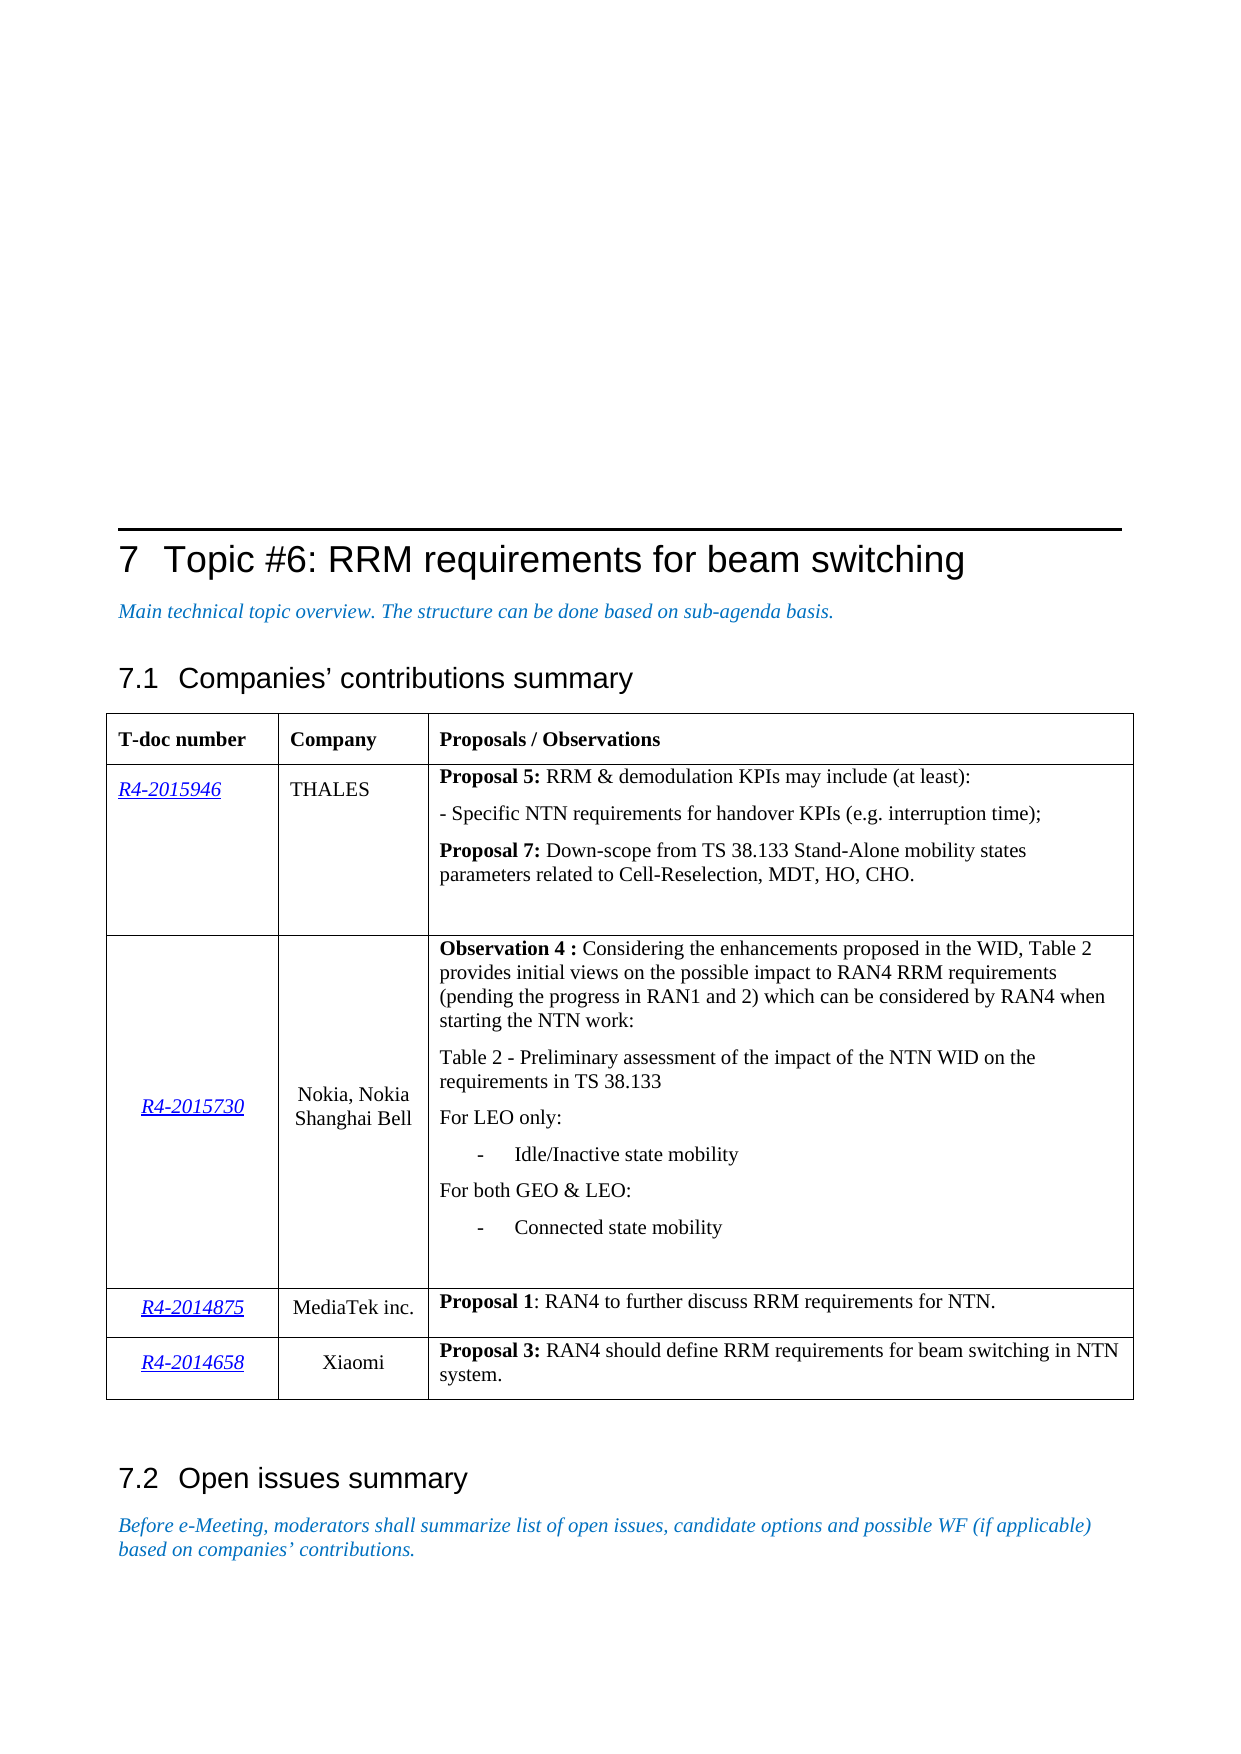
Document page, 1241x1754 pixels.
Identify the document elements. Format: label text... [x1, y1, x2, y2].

table_cell Proposal 1: RAN4 to further discuss RRM requirements for NTN. [429, 1289, 1133, 1337]
text Before e-Meeting, moderators shall summarize list of open issues, candidate options and possible WF (if applicable) based on companies’ contributions. [118, 1513, 1122, 1561]
subtitle Topic #6: RRM requirements for beam switching [118, 531, 1122, 581]
table_cell R4-2015946 [107, 765, 278, 935]
table_cell Xiaomi [279, 1338, 428, 1398]
table_cell R4-2015730 [107, 936, 278, 1288]
table_cell Observation 4 : Considering the enhancements proposed in the WID, Table 2 provides initial views on the possible impact to RAN4 RRM requirements (pending the progress in RAN1 and 2) which can be considered by RAN4 when starting the NTN work: Table 2 - Preliminary assessment of the impact of the NTN WID on the requirements in TS 38.133 For LEO only: Idle/Inactive state mobility For both GEO & LEO: Connected state mobility [429, 936, 1133, 1288]
table_header T-doc number [107, 714, 278, 763]
table_cell Proposal 3: RAN4 should define RRM requirements for beam switching in NTN system. [429, 1338, 1133, 1398]
text Main technical topic overview. The structure can be done based on sub-agenda basis. [118, 599, 1122, 623]
table_cell Nokia, Nokia Shanghai Bell [279, 936, 428, 1288]
table_cell THALES [279, 765, 428, 935]
table_header Proposals / Observations [429, 714, 1133, 763]
table_cell R4-2014875 [107, 1289, 278, 1337]
table_header Company [279, 714, 428, 763]
subtitle Companies’ contributions summary [118, 661, 1122, 694]
table_cell R4-2014658 [107, 1338, 278, 1398]
subtitle Open issues summary [118, 1461, 1122, 1494]
table_cell Proposal 5: RRM & demodulation KPIs may include (at least): - Specific NTN requirements for handover KPIs (e.g. interruption time); Proposal 7: Down-scope from TS 38.133 Stand-Alone mobility states parameters related to Cell-Reselection, MDT, HO, CHO. [429, 765, 1133, 935]
table_cell MediaTek inc. [279, 1289, 428, 1337]
